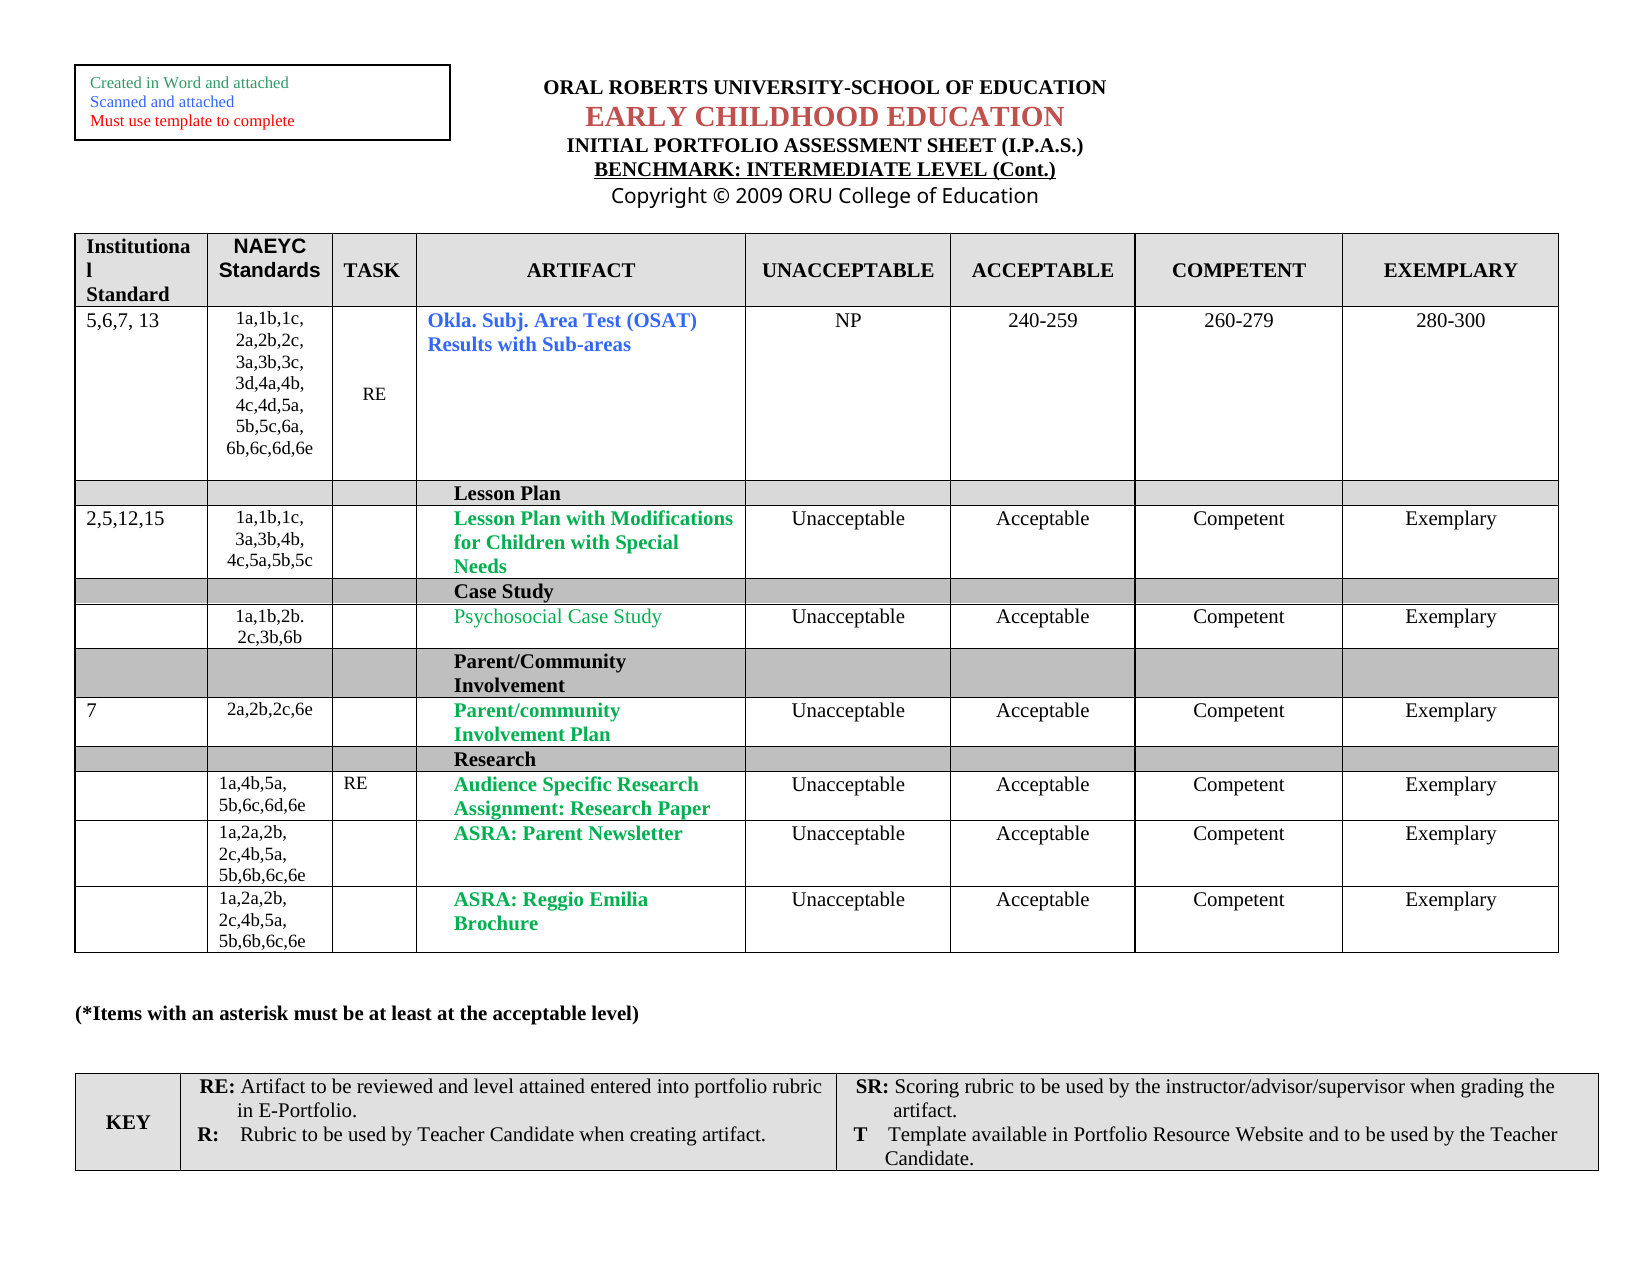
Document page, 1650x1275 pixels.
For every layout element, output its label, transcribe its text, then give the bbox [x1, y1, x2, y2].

table_cell Competent [1136, 698, 1342, 746]
table_cell 1a,2a,2b, 2c,4b,5a, 5b,6b,6c,6e [208, 887, 332, 952]
table_cell Audience Specific Research Assignment: Research Paper [417, 772, 745, 820]
table_cell [76, 747, 207, 771]
table_cell Competent [1136, 887, 1342, 952]
table_cell [208, 747, 332, 771]
table_cell Competent [1136, 506, 1342, 578]
table_cell [333, 579, 416, 603]
table_cell Unacceptable [746, 772, 950, 820]
table_cell Acceptable [951, 772, 1134, 820]
table_cell [333, 506, 416, 578]
table_cell 260-279 [1136, 307, 1342, 480]
table_cell 1a,1b,1c, 3a,3b,4b, 4c,5a,5b,5c [208, 506, 332, 578]
table_cell Unacceptable [746, 605, 950, 648]
table_header RE: Artifact to be reviewed and level attained entered into portfolio rubric in E-Portfolio. R: Rubric to be used by Teacher Candidate when creating artifact. [181, 1074, 836, 1170]
table_cell [1343, 481, 1558, 505]
table_cell [1136, 481, 1342, 505]
title ORAL ROBERTS UNIVERSITY-SCHOOL OF EDUCATION [451, 75, 1575, 99]
table_cell ASRA: Reggio Emilia Brochure [417, 887, 745, 952]
table_cell Acceptable [951, 887, 1134, 952]
table_cell [76, 821, 207, 886]
table_cell [333, 698, 416, 746]
table_cell Acceptable [951, 698, 1134, 746]
table_cell Acceptable [951, 605, 1134, 648]
table_cell Lesson Plan [417, 481, 745, 505]
table_cell NP [746, 307, 950, 480]
table_header ARTIFACT [417, 234, 745, 306]
table_cell [1136, 579, 1342, 603]
table_cell [333, 649, 416, 697]
table_cell [333, 821, 416, 886]
table_cell [1343, 649, 1558, 697]
table_cell [333, 605, 416, 648]
table_cell [746, 649, 950, 697]
title EARLY CHILDHOOD EDUCATION [451, 99, 1575, 133]
table_cell [1343, 579, 1558, 603]
table_cell Unacceptable [746, 821, 950, 886]
table_cell [76, 579, 207, 603]
table_cell Case Study [417, 579, 745, 603]
table_cell RE [333, 307, 416, 480]
table_cell Exemplary [1343, 772, 1558, 820]
table_cell 1a,1b,2b. 2c,3b,6b [208, 605, 332, 648]
table_header SR: Scoring rubric to be used by the instructor/advisor/supervisor when grading the artifact. T Template available in Portfolio Resource Website and to be used by the Teacher Candidate. [837, 1074, 1598, 1170]
table_cell [333, 887, 416, 952]
table_cell ASRA: Parent Newsletter [417, 821, 745, 886]
table_cell [951, 649, 1134, 697]
table_cell 5,6,7, 13 [76, 307, 207, 480]
table_cell 280-300 [1343, 307, 1558, 480]
table_cell 2a,2b,2c,6e [208, 698, 332, 746]
table_cell [208, 649, 332, 697]
table_cell 2,5,12,15 [76, 506, 207, 578]
table_cell [746, 747, 950, 771]
table_cell Competent [1136, 772, 1342, 820]
table_cell 240-259 [951, 307, 1134, 480]
table_cell 1a,4b,5a, 5b,6c,6d,6e [208, 772, 332, 820]
text (*Items with an asterisk must be at least at the acceptable level) [75, 1001, 1575, 1025]
table_cell [1343, 747, 1558, 771]
table_cell [1136, 649, 1342, 697]
table_cell [746, 579, 950, 603]
table_cell Lesson Plan with Modifications for Children with Special Needs [417, 506, 745, 578]
table_header NAEYC Standards [208, 234, 332, 306]
table_cell [76, 649, 207, 697]
table_cell [76, 481, 207, 505]
table_cell Exemplary [1343, 506, 1558, 578]
table_cell [76, 772, 207, 820]
table_cell [208, 481, 332, 505]
title INITIAL PORTFOLIO ASSESSMENT SHEET (I.P.A.S.) [75, 133, 1575, 157]
table_cell [951, 747, 1134, 771]
table_header UNACCEPTABLE [746, 234, 950, 306]
table_cell [208, 579, 332, 603]
table_cell Exemplary [1343, 605, 1558, 648]
table_cell [951, 481, 1134, 505]
table_cell Subj. Area Test (OSAT) Results with Sub-areas [417, 307, 745, 480]
title Copyright © 2009 ORU College of Education [75, 181, 1575, 209]
table_cell [951, 579, 1134, 603]
table_cell [333, 481, 416, 505]
table_cell Unacceptable [746, 698, 950, 746]
table_cell Exemplary [1343, 821, 1558, 886]
table_cell Parent/Community Involvement [417, 649, 745, 697]
table_cell [746, 481, 950, 505]
table_header EXEMPLARY [1343, 234, 1558, 306]
table_cell [333, 747, 416, 771]
table_cell Unacceptable [746, 506, 950, 578]
table_cell [1136, 747, 1342, 771]
table_cell [76, 887, 207, 952]
table_cell 1a,1b,1c, 2a,2b,2c, 3a,3b,3c, 3d,4a,4b, 4c,4d,5a, 5b,5c,6a, 6b,6c,6d,6e [208, 307, 332, 480]
table_cell 1a,2a,2b, 2c,4b,5a, 5b,6b,6c,6e [208, 821, 332, 886]
table_header TASK [333, 234, 416, 306]
table_cell Competent [1136, 605, 1342, 648]
table_cell Unacceptable [746, 887, 950, 952]
table_header KEY [76, 1074, 180, 1170]
table_header ACCEPTABLE [951, 234, 1134, 306]
table_header Institutional Standard [76, 234, 207, 306]
table_cell Acceptable [951, 506, 1134, 578]
table_cell Exemplary [1343, 698, 1558, 746]
table_cell Competent [1136, 821, 1342, 886]
table_cell Psychosocial Case Study [417, 605, 745, 648]
table_cell Parent/community Involvement Plan [417, 698, 745, 746]
table_cell 7 [76, 698, 207, 746]
table_cell [76, 605, 207, 648]
table_cell Acceptable [951, 821, 1134, 886]
table_cell Research [417, 747, 745, 771]
text BENCHMARK: INTERMEDIATE LEVEL (Cont.) [75, 157, 1575, 181]
table_cell RE [333, 772, 416, 820]
table_header COMPETENT [1136, 234, 1342, 306]
table_cell Exemplary [1343, 887, 1558, 952]
